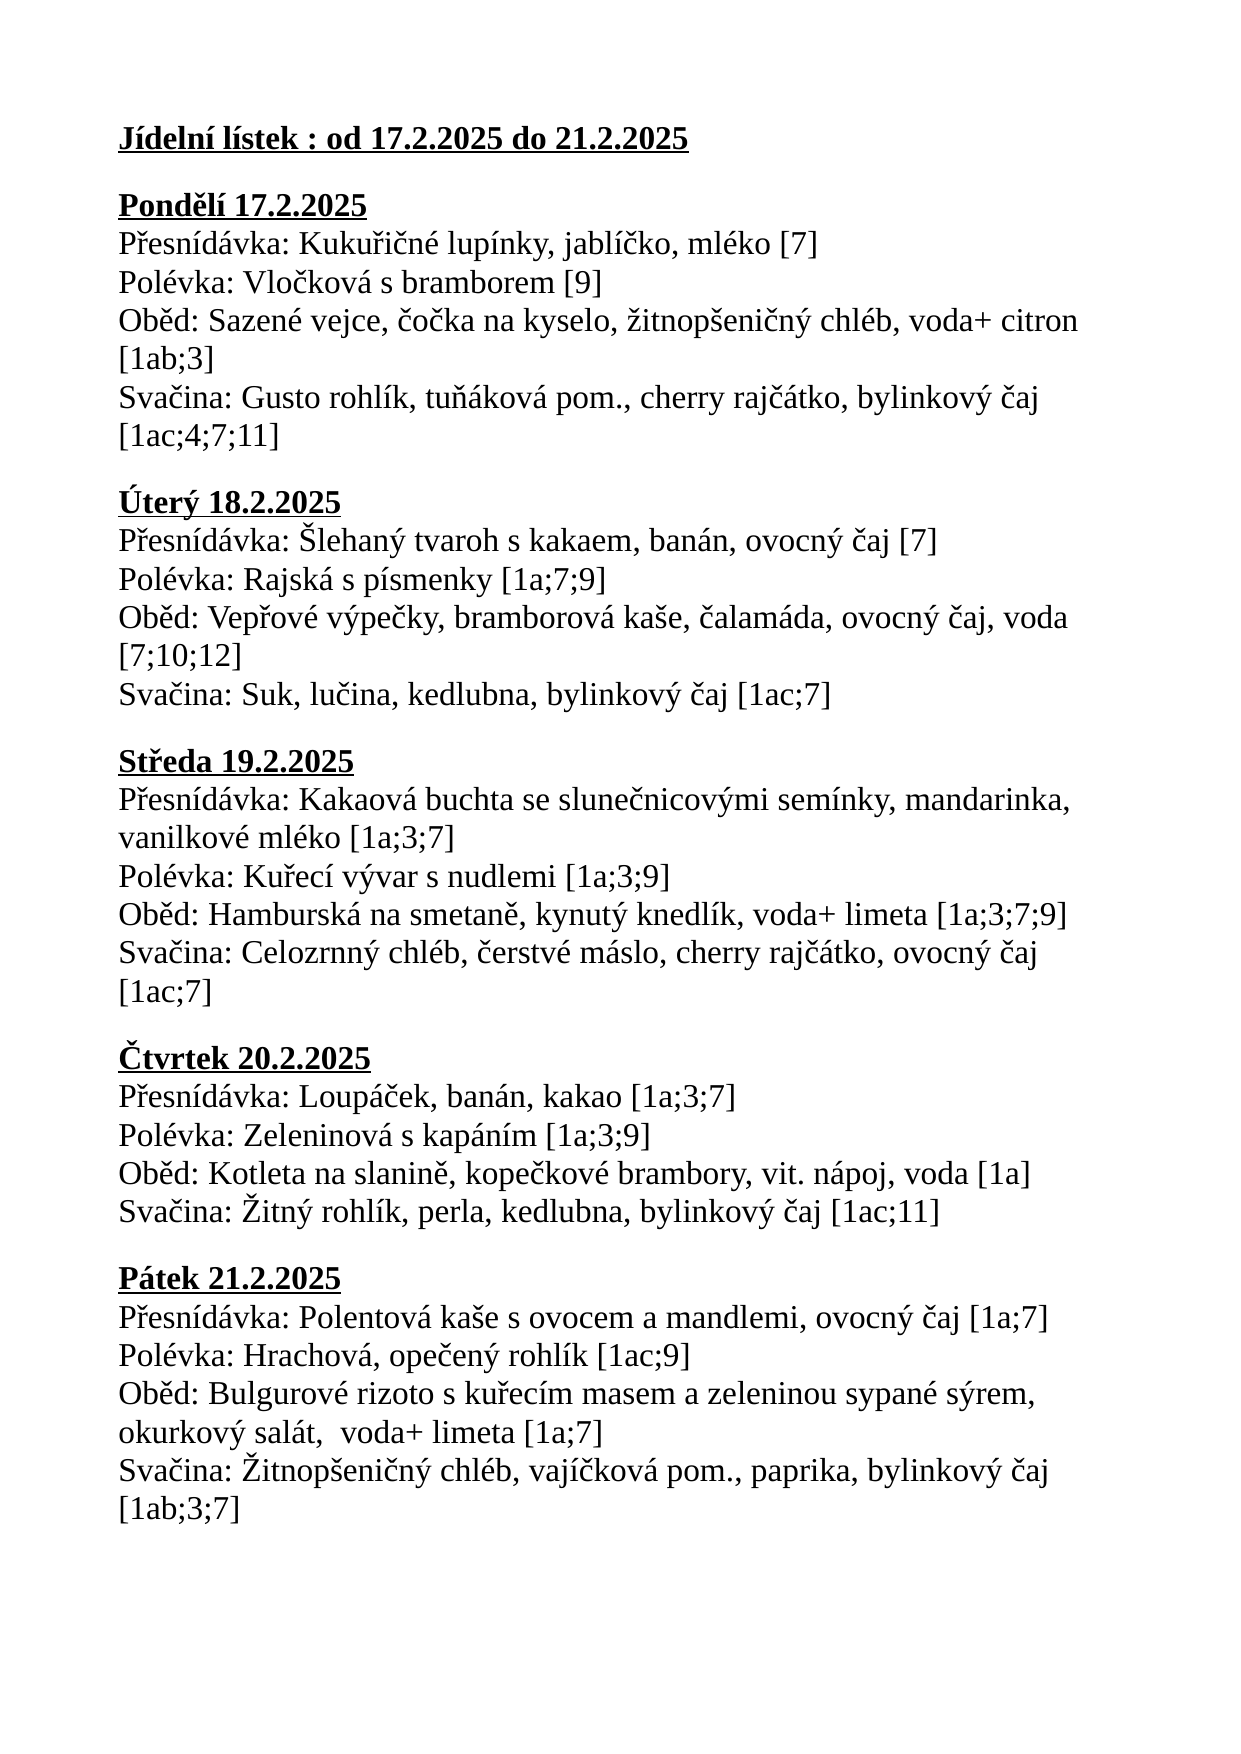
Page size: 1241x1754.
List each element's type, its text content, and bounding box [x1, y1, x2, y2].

text Pondělí 17.2.2025 [118, 185, 1122, 223]
text Úterý 18.2.2025 [118, 482, 1122, 521]
text Polévka: Hrachová, opečený rohlík [1ac;9] [118, 1335, 1122, 1373]
text Pátek 21.2.2025 [118, 1258, 1122, 1297]
text Oběd: Sazené vejce, čočka na kyselo, žitnopšeničný chléb, voda+ citron [1ab;3] [118, 300, 1122, 377]
text Přesnídávka: Kakaová buchta se slunečnicovými semínky, mandarinka, vanilkové mléko [1a;3;7] [118, 779, 1122, 856]
text Svačina: Suk, lučina, kedlubna, bylinkový čaj [1ac;7] [118, 674, 1122, 712]
text Svačina: Žitnopšeničný chléb, vajíčková pom., paprika, bylinkový čaj [1ab;3;7] [118, 1450, 1122, 1527]
text Přesnídávka: Loupáček, banán, kakao [1a;3;7] [118, 1076, 1122, 1115]
text Přesnídávka: Kukuřičné lupínky, jablíčko, mléko [7] [118, 223, 1122, 262]
text Polévka: Rajská s písmenky [1a;7;9] [118, 559, 1122, 597]
text Svačina: Celozrnný chléb, čerstvé máslo, cherry rajčátko, ovocný čaj [1ac;7] [118, 933, 1122, 1009]
text Středa 19.2.2025 [118, 741, 1122, 779]
text Oběd: Hamburská na smetaně, kynutý knedlík, voda+ limeta [1a;3;7;9] [118, 894, 1122, 933]
text Přesnídávka: Šlehaný tvaroh s kakaem, banán, ovocný čaj [7] [118, 521, 1122, 559]
text Čtvrtek 20.2.2025 [118, 1038, 1122, 1076]
text Svačina: Gusto rohlík, tuňáková pom., cherry rajčátko, bylinkový čaj [1ac;4;7;11] [118, 377, 1122, 453]
text Svačina: Žitný rohlík, perla, kedlubna, bylinkový čaj [1ac;11] [118, 1191, 1122, 1230]
text Oběd: Kotleta na slanině, kopečkové brambory, vit. nápoj, voda [1a] [118, 1153, 1122, 1191]
text Oběd: Vepřové výpečky, bramborová kaše, čalamáda, ovocný čaj, voda [7;10;12] [118, 597, 1122, 674]
text Jídelní lístek : od 17.2.2025 do 21.2.2025 [118, 118, 1122, 156]
text Polévka: Kuřecí vývar s nudlemi [1a;3;9] [118, 856, 1122, 894]
text Polévka: Vločková s bramborem [9] [118, 262, 1122, 300]
text Oběd: Bulgurové rizoto s kuřecím masem a zeleninou sypané sýrem, okurkový salát, voda+ limeta [1a;7] [118, 1373, 1122, 1450]
text Přesnídávka: Polentová kaše s ovocem a mandlemi, ovocný čaj [1a;7] [118, 1297, 1122, 1335]
text Polévka: Zeleninová s kapáním [1a;3;9] [118, 1115, 1122, 1153]
